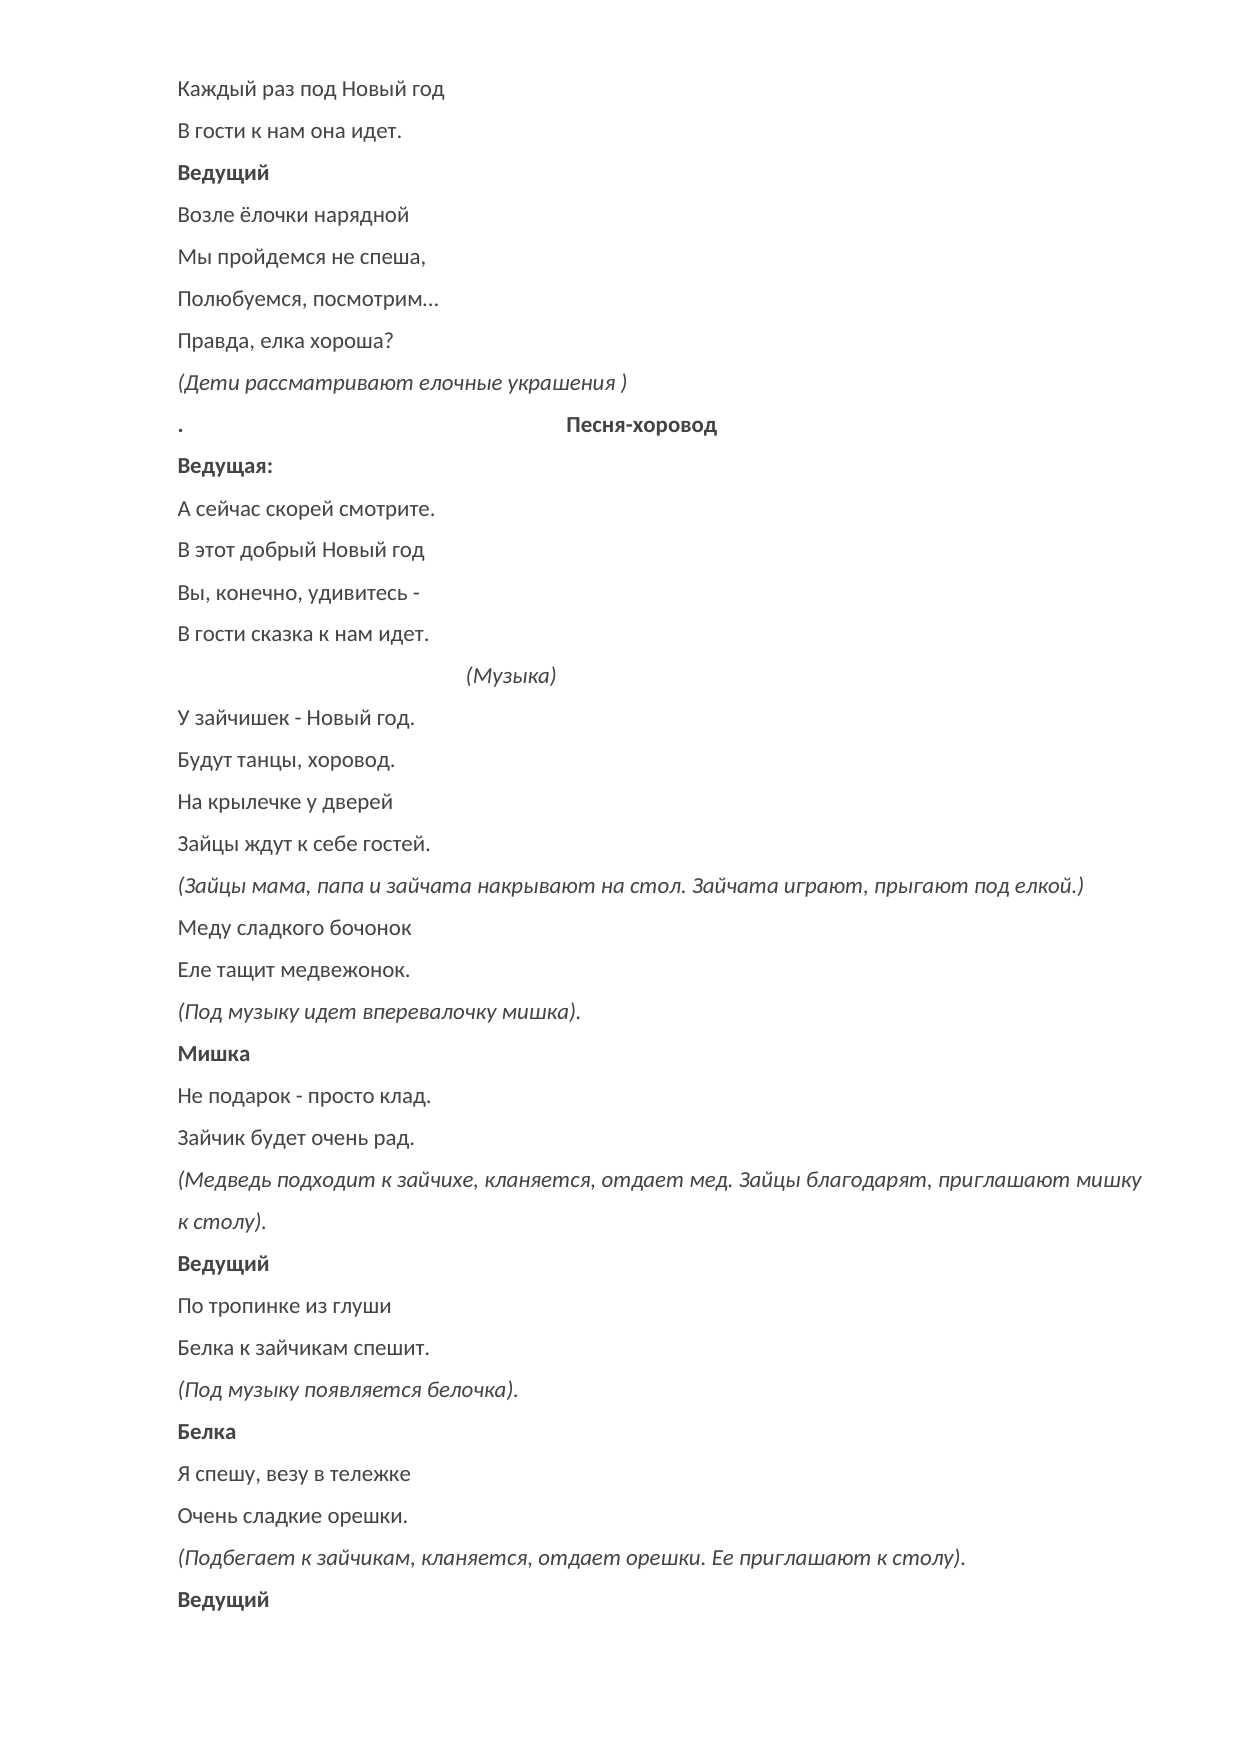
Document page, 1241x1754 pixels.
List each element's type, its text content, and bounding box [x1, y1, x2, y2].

text Я спешу, везу в тележке [177, 1459, 1152, 1487]
text Вы, конечно, удивитесь - [177, 578, 1152, 606]
text (Медведь подходит к зайчихе, кланяется, отдает мед. Зайцы благодарят, приглашают мишку к столу). [177, 1165, 1152, 1235]
text Мы пройдемся не спеша, Полюбуемся, посмотрим… [177, 242, 1152, 312]
text Будут танцы, хоровод. [177, 746, 1152, 773]
text Белка к зайчикам спешит. [177, 1333, 1152, 1361]
text . Песня-хоровод [177, 410, 1152, 438]
text Ведущий [177, 1585, 1152, 1613]
text По тропинке из глуши [177, 1291, 1152, 1319]
text Ведущий [177, 158, 1152, 186]
text (Дети рассматривают елочные украшения ) [177, 368, 1152, 396]
text (Подбегает к зайчикам, кланяется, отдает орешки. Ее приглашают к столу). [177, 1543, 1152, 1571]
text Еле тащит медвежонок. [177, 955, 1152, 983]
text В гости к нам она идет. [177, 116, 1152, 144]
text Возле ёлочки нарядной [177, 200, 1152, 228]
text Белка [177, 1417, 1152, 1445]
text Ведущая: [177, 452, 1152, 480]
text На крылечке у дверей [177, 787, 1152, 816]
text Мишка [177, 1039, 1152, 1067]
text Зайчик будет очень рад. [177, 1123, 1152, 1151]
text Меду сладкого бочонок [177, 913, 1152, 941]
text А сейчас скорей смотрите. [177, 494, 1152, 522]
text (Под музыку появляется белочка). [177, 1375, 1152, 1403]
text В этот добрый Новый год [177, 536, 1152, 564]
text Ведущий [177, 1249, 1152, 1277]
text Не подарок - просто клад. [177, 1081, 1152, 1109]
text Зайцы ждут к себе гостей. [177, 829, 1152, 857]
text В гости сказка к нам идет. [177, 619, 1152, 648]
text Очень сладкие орешки. [177, 1501, 1152, 1529]
text (Музыка) [177, 662, 1152, 689]
text У зайчишек - Новый год. [177, 703, 1152, 732]
text (Зайцы мама, папа и зайчата накрывают на стол. Зайчата играют, прыгают под елкой.) [177, 871, 1152, 899]
text Правда, елка хороша? [177, 326, 1152, 354]
text (Под музыку идет вперевалочку мишка). [177, 997, 1152, 1025]
text Каждый раз под Новый год [177, 74, 1152, 102]
